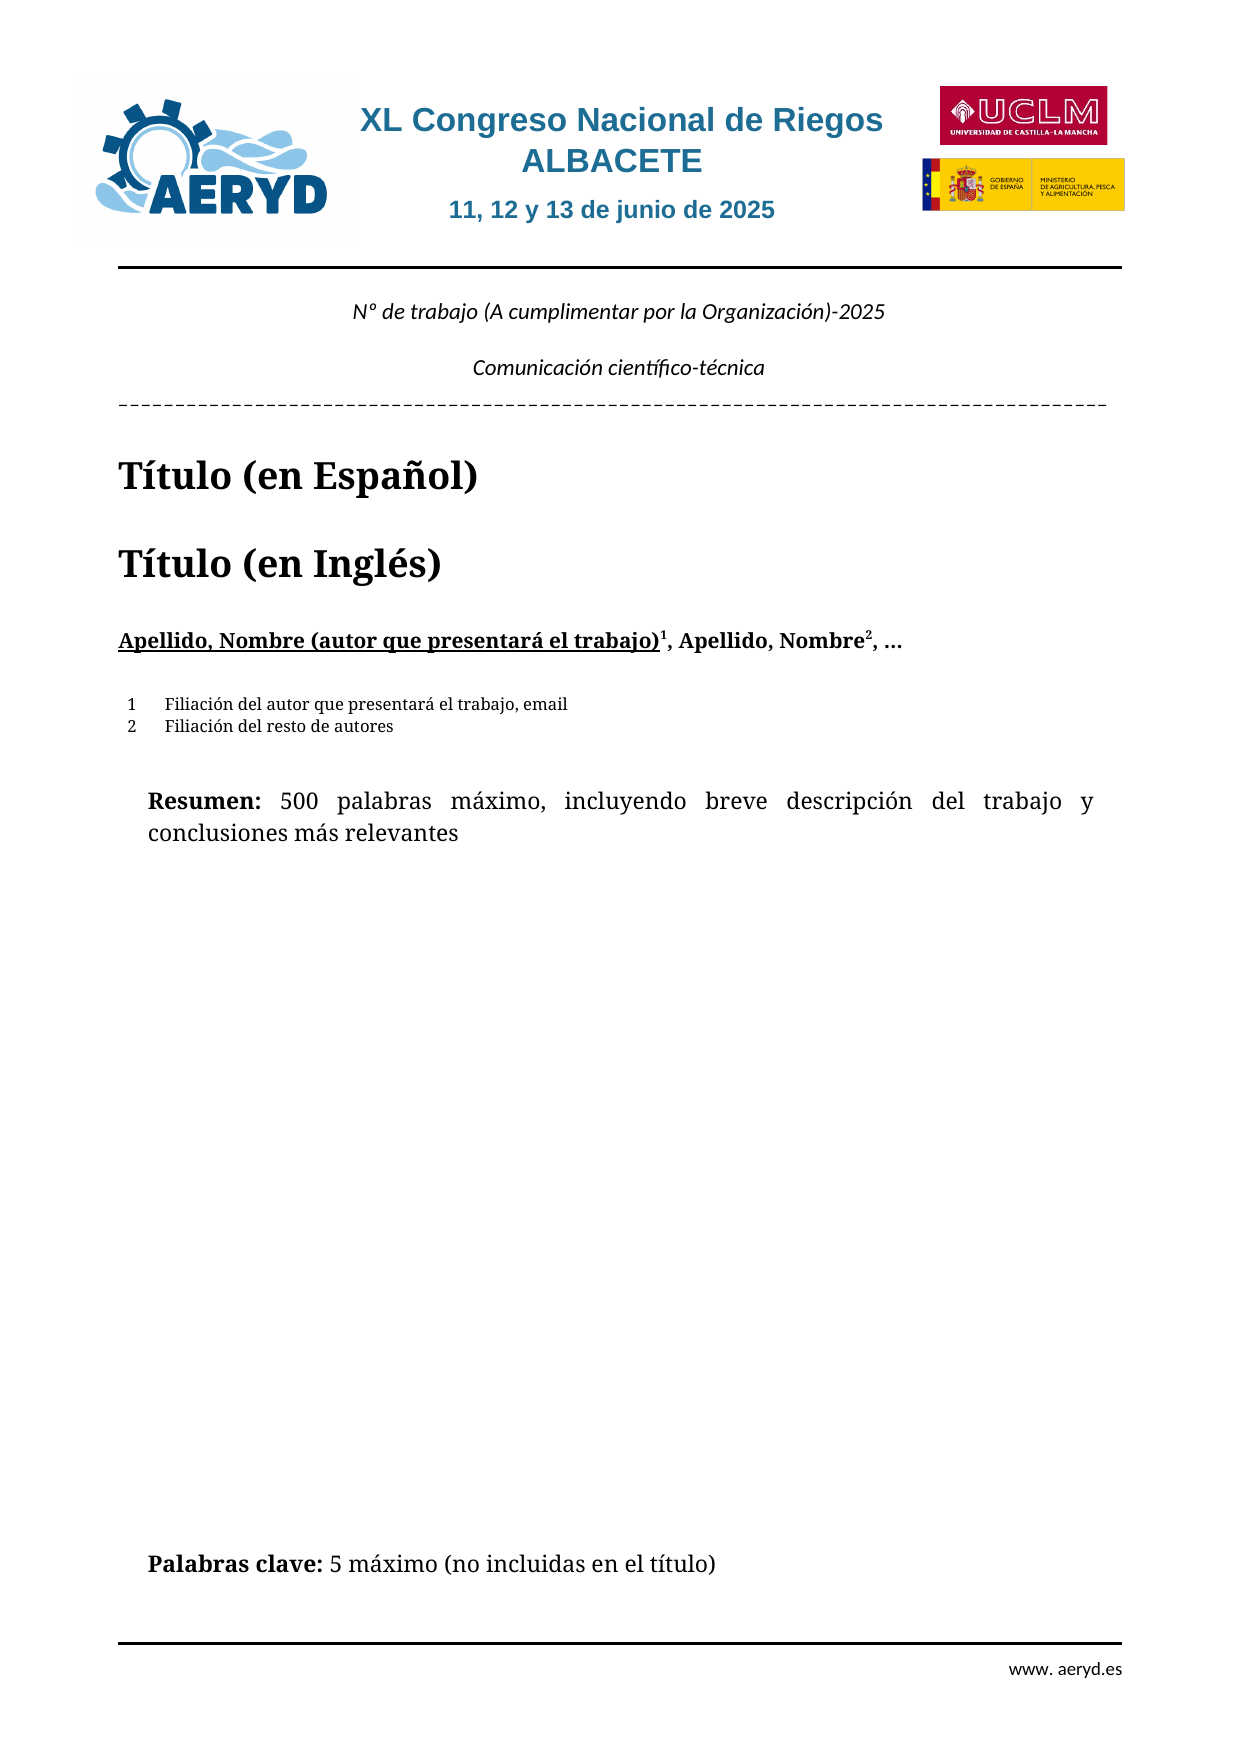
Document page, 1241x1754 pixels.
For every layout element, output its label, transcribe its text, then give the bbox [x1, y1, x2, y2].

text Resumen: 500 palabras máximo, incluyendo breve descripción del trabajo y conclusiones más relevantes [148, 785, 1095, 848]
picture [940, 86, 1108, 145]
text Comunicación científico-técnica [118, 353, 1122, 381]
text Nº de trabajo (A cumplimentar por la Organización)-2025 [118, 297, 1122, 325]
title Título (en Inglés) [118, 538, 1122, 589]
text _______________________________________________________________________________________ [118, 381, 1122, 409]
list Filiación del autor que presentará el trabajo, email [127, 692, 1095, 715]
picture [75, 75, 353, 242]
picture [922, 157, 1126, 212]
title Título (en Español) [118, 449, 1122, 500]
text Apellido, Nombre (autor que presentará el trabajo)1, Apellido, Nombre2, … [118, 626, 1122, 654]
text Palabras clave: 5 máximo (no incluidas en el título) [148, 1548, 1095, 1579]
list Filiación del resto de autores [127, 715, 1095, 737]
